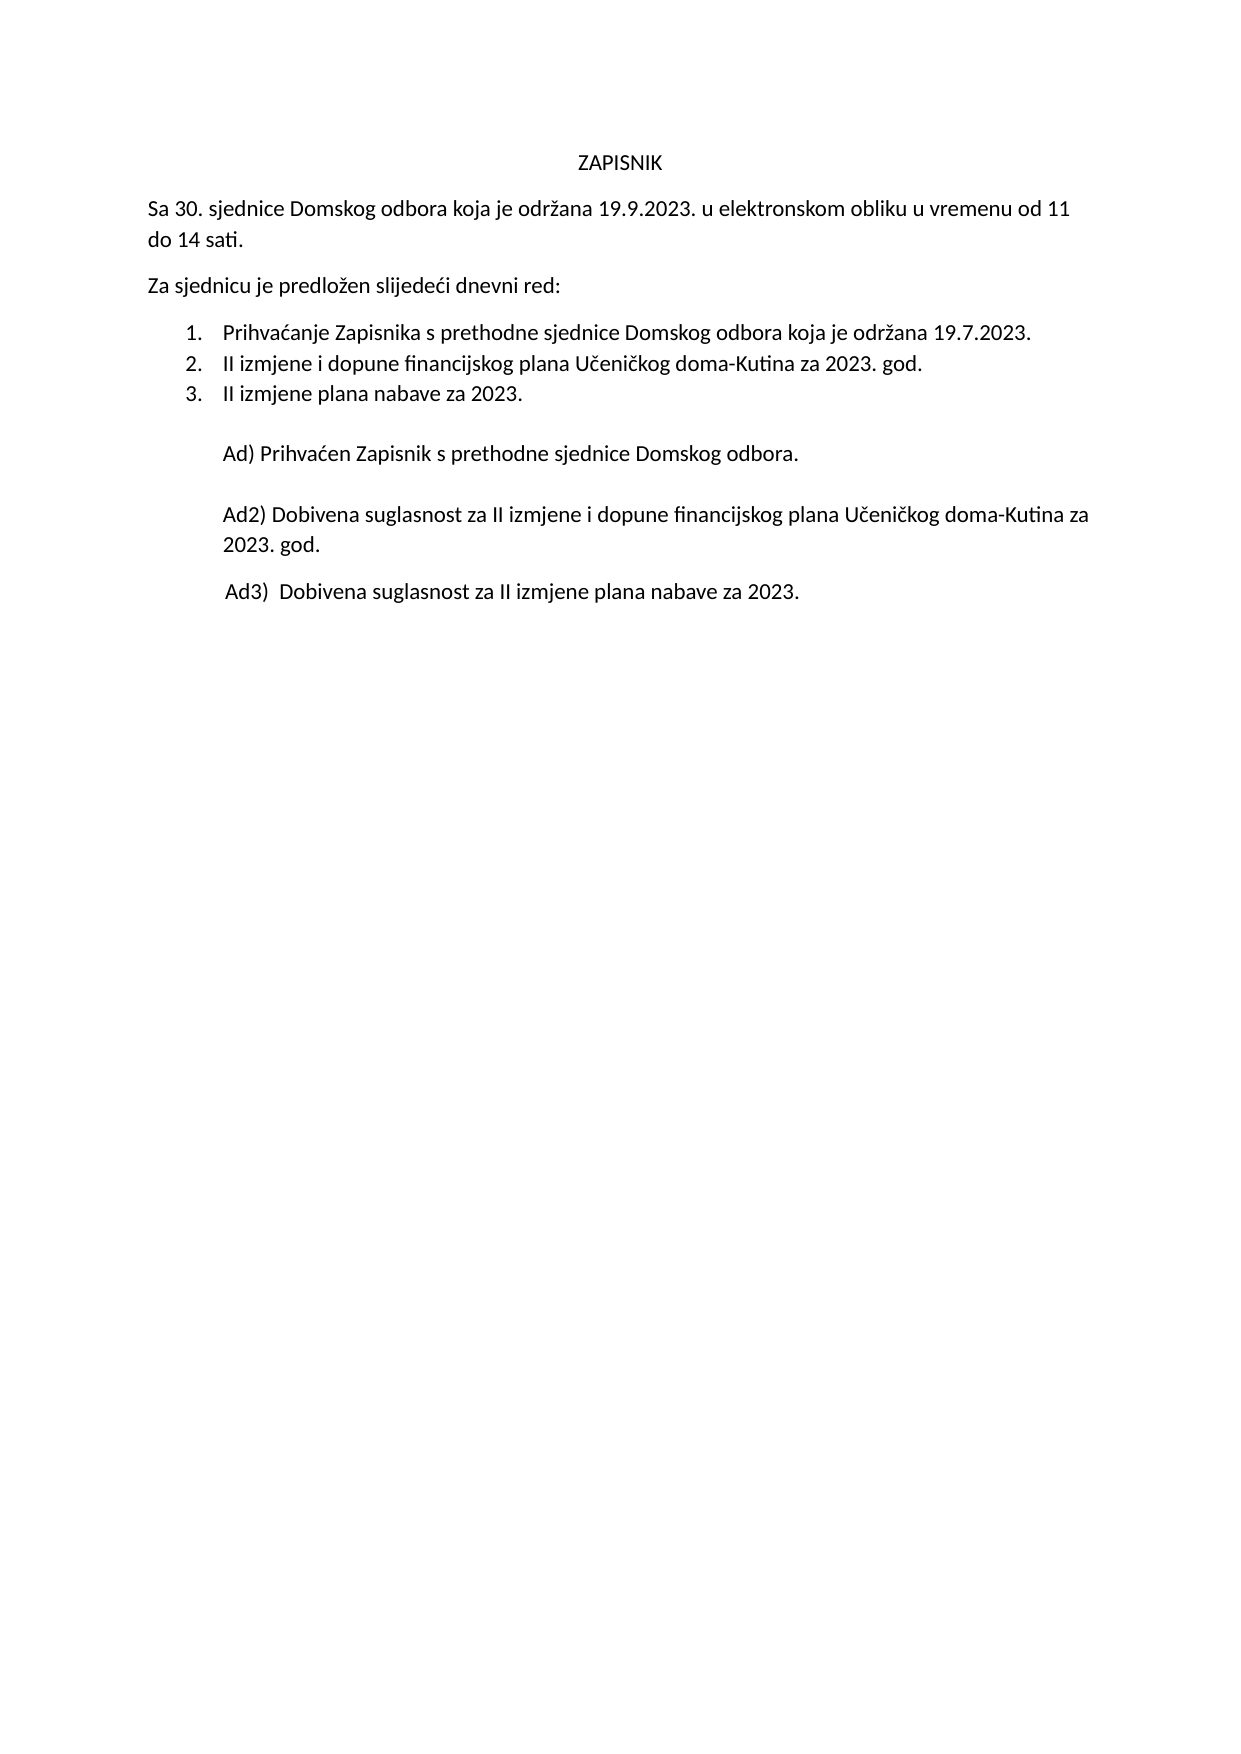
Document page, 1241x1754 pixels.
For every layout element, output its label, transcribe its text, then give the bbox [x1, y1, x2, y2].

list Prihvaćanje Zapisnika s prethodne sjednice Domskog odbora koja je održana 19.7.2023. [185, 318, 1093, 346]
list Ad2) Dobivena suglasnost za II izmjene i dopune financijskog plana Učeničkog doma-Kutina za 2023. god. [223, 500, 1093, 558]
text ZAPISNIK [148, 148, 1093, 176]
text Za sjednicu je predložen slijedeći dnevni red: [148, 272, 1093, 299]
list II izmjene i dopune financijskog plana Učeničkog doma-Kutina za 2023. god. [185, 349, 1093, 377]
text Sa 30. sjednice Domskog odbora koja je održana 19.9.2023. u elektronskom obliku u vremenu od 11 do 14 sati. [148, 194, 1093, 253]
list Ad) Prihvaćen Zapisnik s prethodne sjednice Domskog odbora. [223, 439, 1093, 467]
text Ad3) Dobivena suglasnost za II izmjene plana nabave za 2023. [148, 577, 1093, 605]
list II izmjene plana nabave za 2023. [185, 379, 1093, 407]
